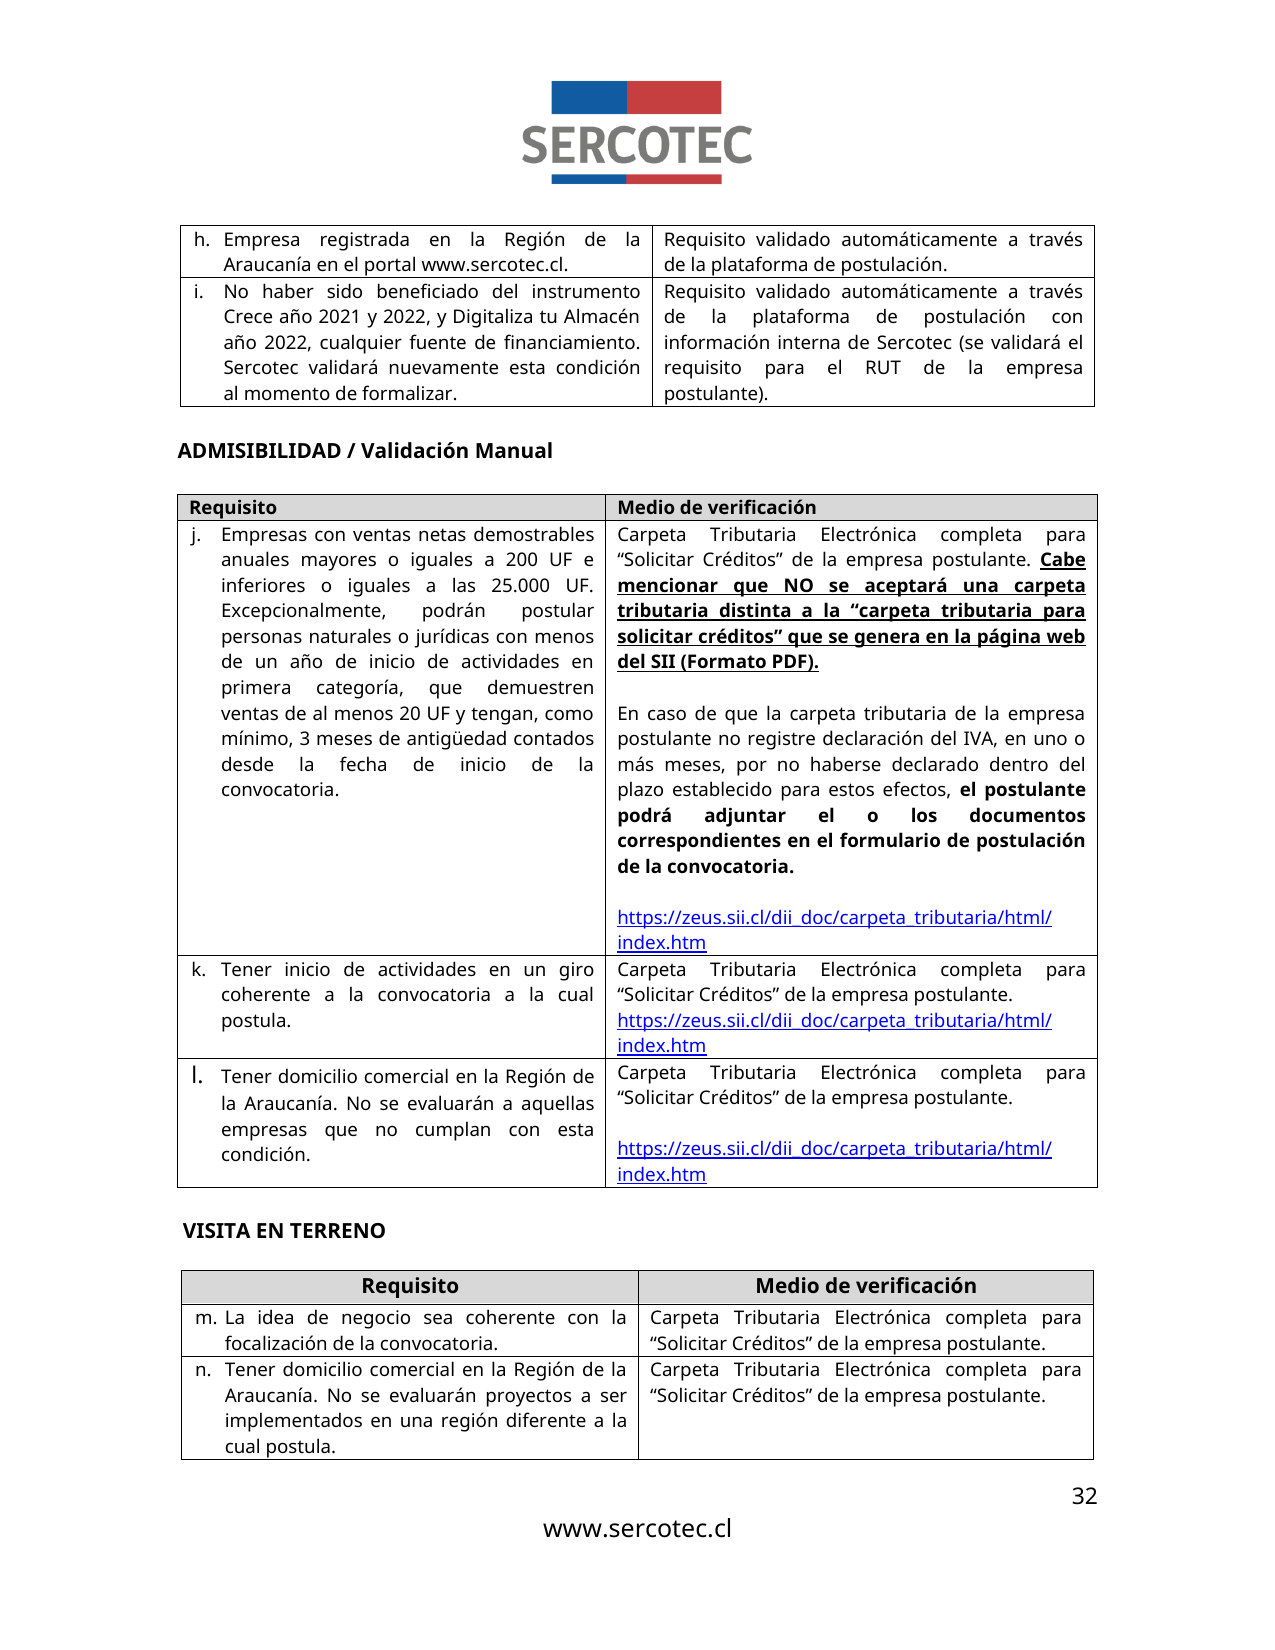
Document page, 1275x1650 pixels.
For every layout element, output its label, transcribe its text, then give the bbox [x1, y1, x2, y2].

table_header Medio de verificación [639, 1271, 1093, 1303]
table_cell Tener inicio de actividades en un giro coherente a la convocatoria a la cual postula. [178, 956, 605, 1058]
table_cell Carpeta Tributaria Electrónica completa para “Solicitar Créditos” de la empresa postulante. [639, 1357, 1093, 1459]
table_cell Carpeta Tributaria Electrónica completa para “Solicitar Créditos” de la empresa postulante. Cabe mencionar que NO se aceptará una carpeta tributaria distinta a la “carpeta tributaria para solicitar créditos” que se genera en la página web del SII (Formato PDF). En caso de que la carpeta tributaria de la empresa postulante no registre declaración del IVA, en uno o más meses, por no haberse declarado dentro del plazo establecido para estos efectos, el postulante podrá adjuntar el o los documentos correspondientes en el formulario de postulación de la convocatoria. https://zeus.sii.cl/dii_doc/carpeta_tributaria/html/index.htm [606, 521, 1097, 955]
table_cell Empresas con ventas netas demostrables anuales mayores o iguales a 200 UF e inferiores o iguales a las 25.000 UF. Excepcionalmente, podrán postular personas naturales o jurídicas con menos de un año de inicio de actividades en primera categoría, que demuestren ventas de al menos 20 UF y tengan, como mínimo, 3 meses de antigüedad contados desde la fecha de inicio de la convocatoria. [178, 521, 605, 955]
table_cell Carpeta Tributaria Electrónica completa para “Solicitar Créditos” de la empresa postulante. https://zeus.sii.cl/dii_doc/carpeta_tributaria/html/index.htm [606, 1059, 1097, 1187]
table_cell Carpeta Tributaria Electrónica completa para “Solicitar Créditos” de la empresa postulante. [639, 1305, 1093, 1356]
text VISITA EN TERRENO [177, 1216, 1098, 1245]
table_cell Requisito validado automáticamente a través de la plataforma de postulación. [653, 226, 1094, 277]
picture [512, 73, 763, 194]
table_header Medio de verificación [606, 495, 1097, 520]
table_cell La idea de negocio sea coherente con la focalización de la convocatoria. [182, 1305, 638, 1356]
list ADMISIBILIDAD / Validación Manual [177, 436, 1098, 464]
table_header Requisito [178, 495, 605, 520]
table_cell Requisito validado automáticamente a través de la plataforma de postulación con información interna de Sercotec (se validará el requisito para el RUT de la empresa postulante). [653, 278, 1094, 406]
table_cell No haber sido beneficiado del instrumento Crece año 2021 y 2022, y Digitaliza tu Almacén año 2022, cualquier fuente de financiamiento. Sercotec validará nuevamente esta condición al momento de formalizar. [181, 278, 652, 406]
table_cell Tener domicilio comercial en la Región de la Araucanía. No se evaluarán proyectos a ser implementados en una región diferente a la cual postula. [182, 1357, 638, 1459]
table_cell Empresa registrada en la Región de la Araucanía en el portal www.sercotec.cl. [181, 226, 652, 277]
table_cell Carpeta Tributaria Electrónica completa para “Solicitar Créditos” de la empresa postulante. https://zeus.sii.cl/dii_doc/carpeta_tributaria/html/index.htm [606, 956, 1097, 1058]
table_header Requisito [182, 1271, 638, 1303]
table_cell Tener domicilio comercial en la Región de la Araucanía. No se evaluarán a aquellas empresas que no cumplan con esta condición. [178, 1059, 605, 1187]
